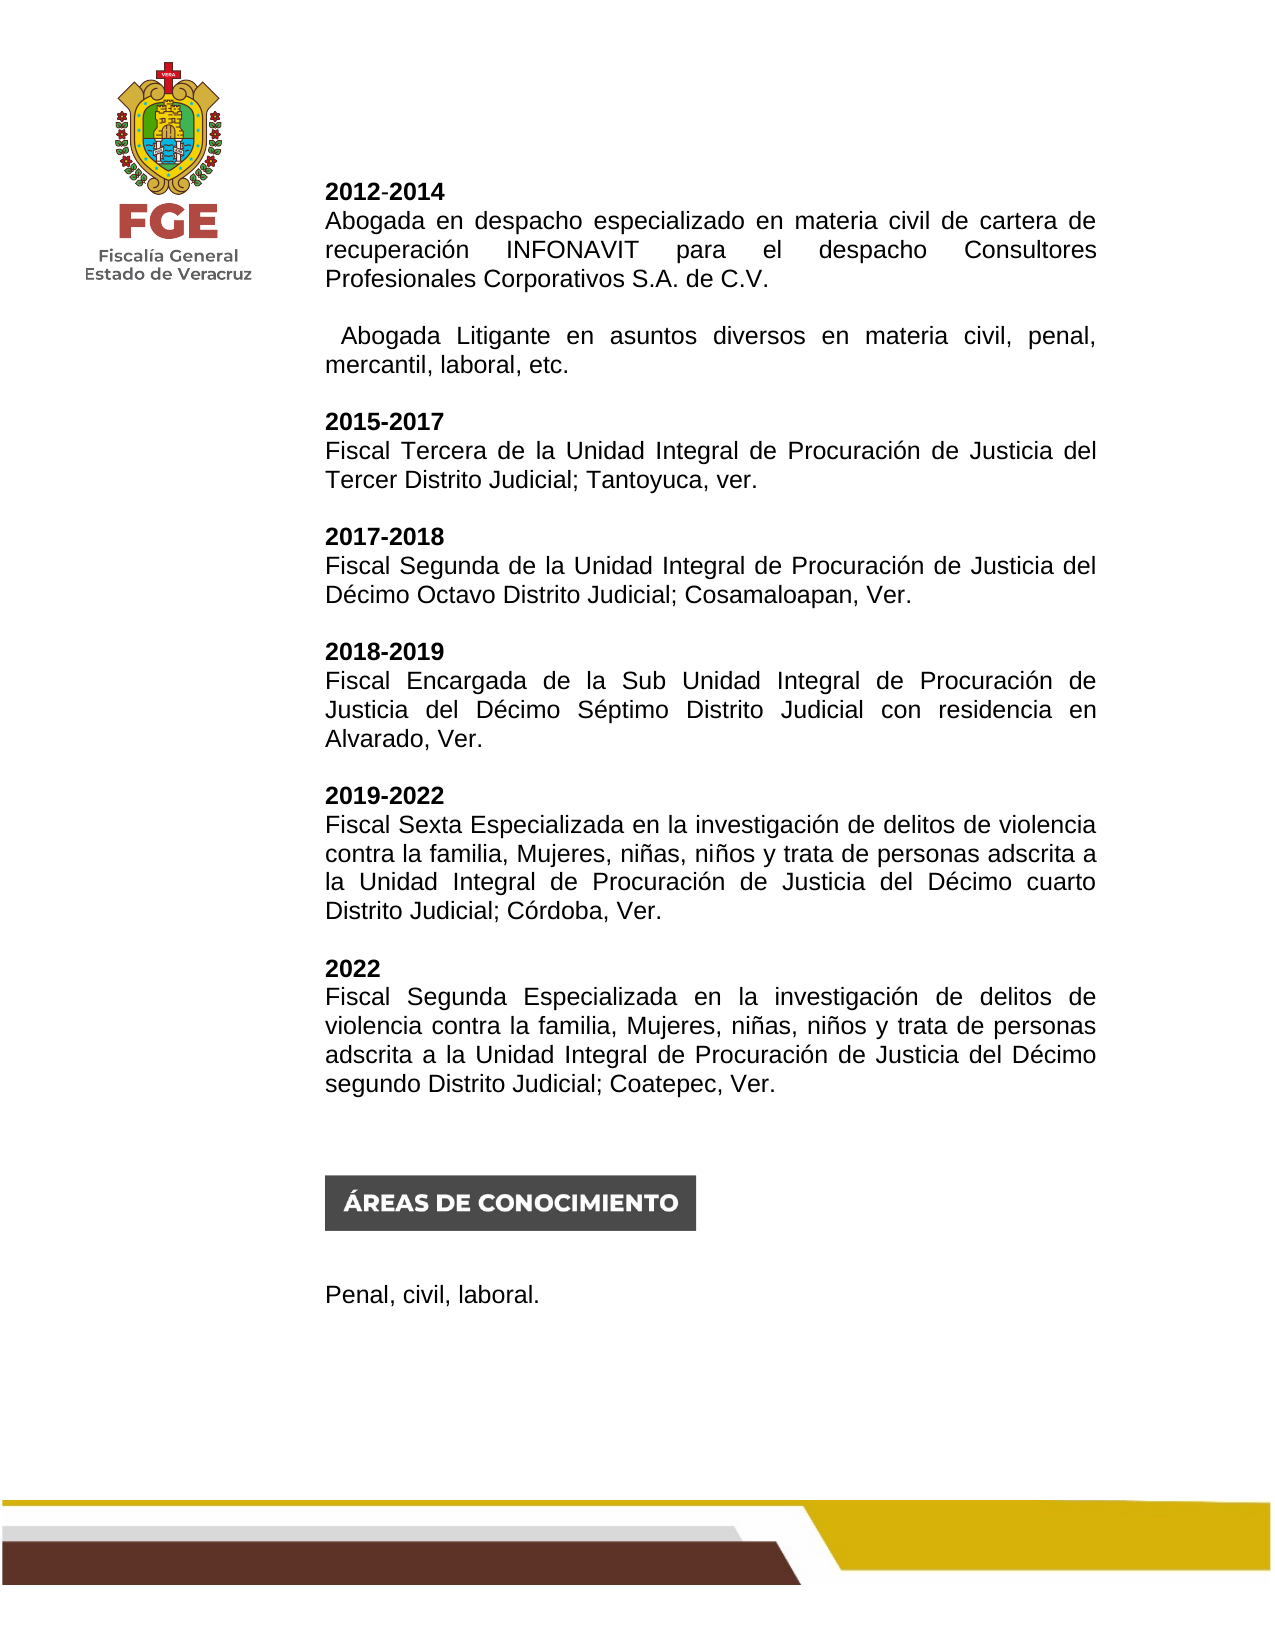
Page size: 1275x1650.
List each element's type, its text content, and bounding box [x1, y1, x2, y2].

text Fiscal Tercera de la Unidad Integral de Procuración de Justicia del Tercer Distrito Judicial; Tantoyuca, ver. [325, 436, 1098, 493]
text Fiscal Encargada de la Sub Unidad Integral de Procuración de Justicia del Décimo Séptimo Distrito Judicial con residencia en Alvarado, Ver. [325, 666, 1098, 752]
text Abogada Litigante en asuntos diversos en materia civil, penal, mercantil, laboral, etc. [325, 321, 1098, 378]
text 2019-2022 [325, 781, 1098, 810]
picture [0, 1500, 1271, 1584]
text Fiscal Segunda Especializada en la investigación de delitos de violencia contra la familia, Mujeres, niñas, niños y trata de personas adscrita a la Unidad Integral de Procuración de Justicia del Décimo segundo Distrito Judicial; Coatepec, Ver. [325, 982, 1098, 1097]
text 2022 [325, 953, 1098, 982]
picture [325, 1175, 697, 1231]
text Fiscal Segunda de la Unidad Integral de Procuración de Justicia del Décimo Octavo Distrito Judicial; Cosamaloapan, Ver. [325, 551, 1098, 608]
text Penal, civil, laboral. [325, 1280, 1098, 1309]
text 2015-2017 [325, 407, 1098, 436]
text Abogada en despacho especializado en materia civil de cartera de recuperación INFONAVIT para el despacho Consultores Profesionales Corporativos S.A. de C.V. [325, 206, 1098, 292]
text 2012-2014 [325, 177, 1098, 206]
text Fiscal Sexta Especializada en la investigación de delitos de violencia contra la familia, Mujeres, niñas, niños y trata de personas adscrita a la Unidad Integral de Procuración de Justicia del Décimo cuarto Distrito Judicial; Córdoba, Ver. [325, 810, 1098, 925]
text 2017-2018 [325, 522, 1098, 551]
picture [86, 62, 252, 280]
text 2018-2019 [325, 637, 1098, 666]
